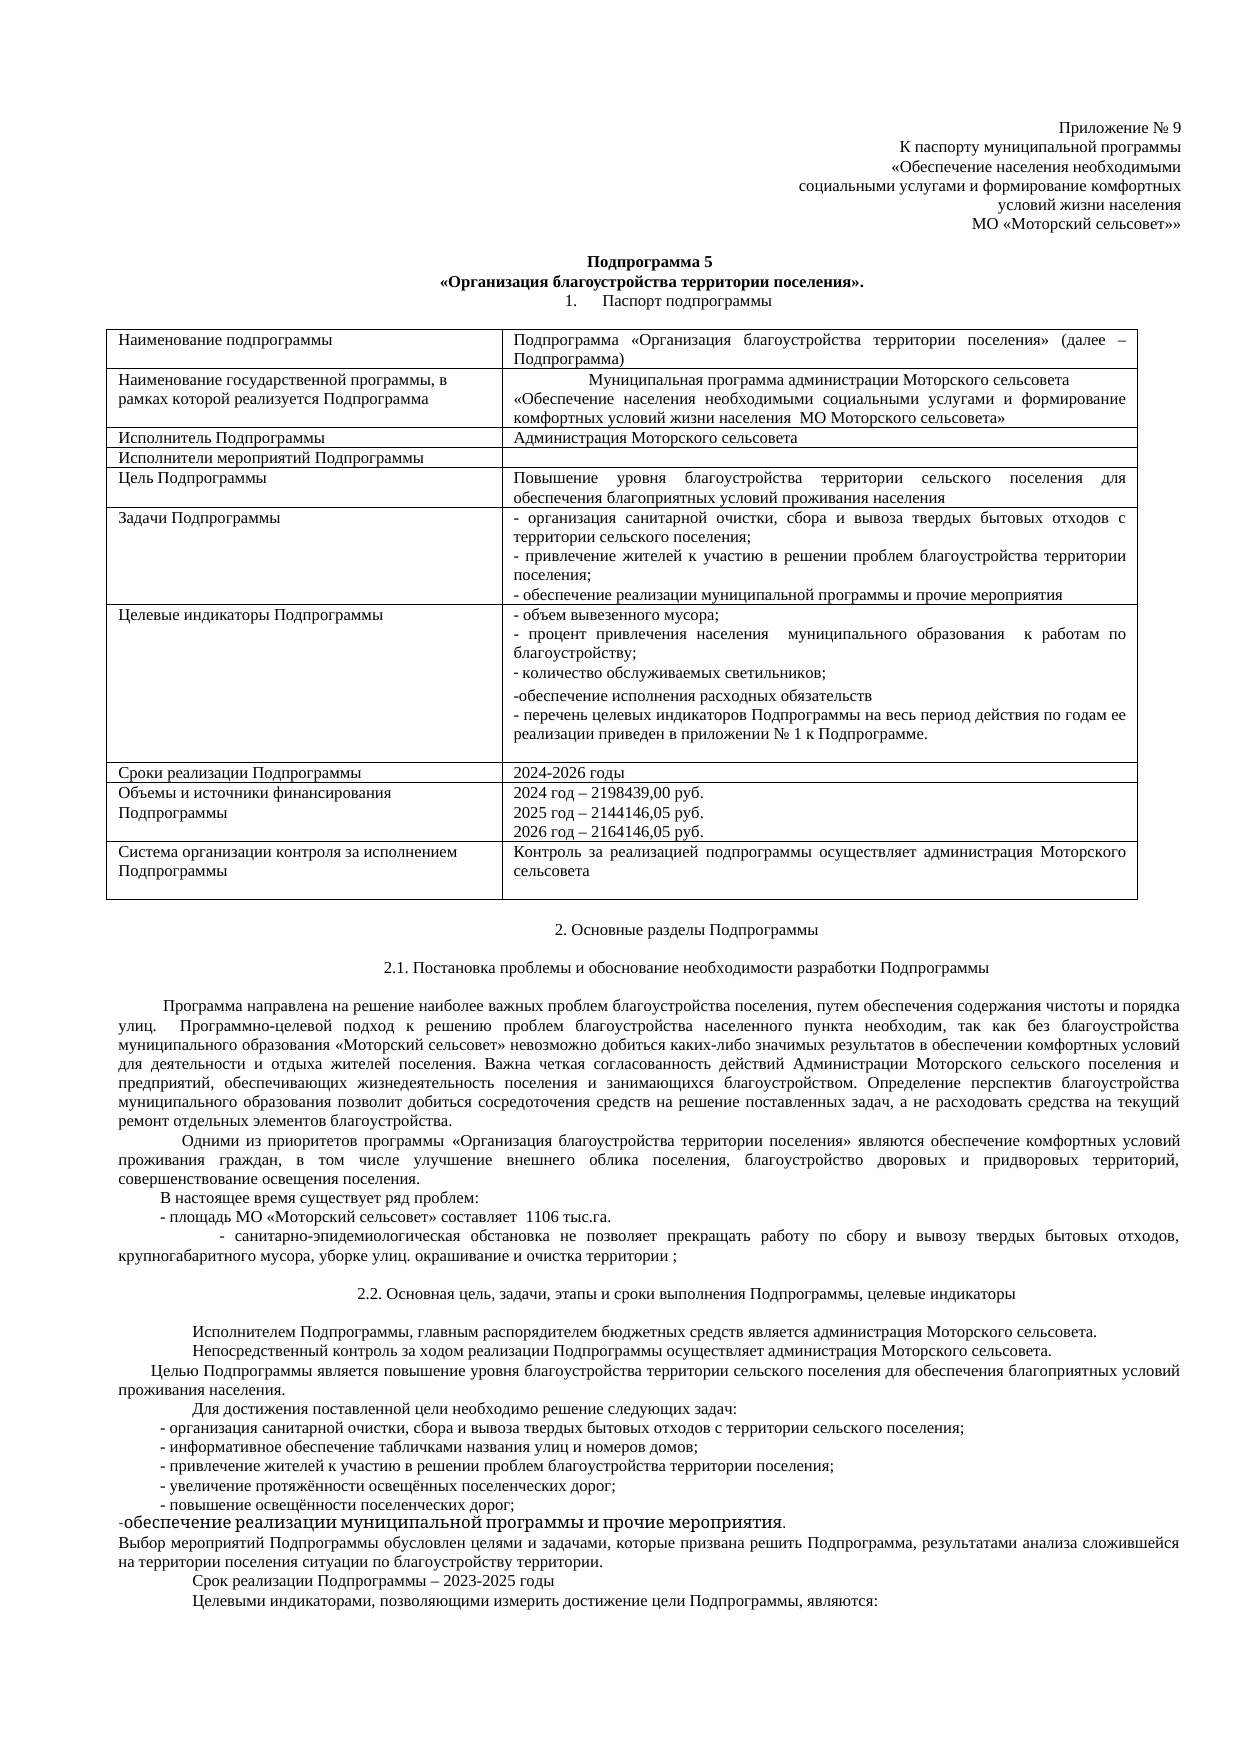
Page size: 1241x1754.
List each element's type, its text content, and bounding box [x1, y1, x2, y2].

table_header Наименование подпрограммы [107, 330, 502, 368]
title МО «Моторский сельсовет»» [118, 214, 1181, 233]
text Срок реализации Подпрограммы – 2023-2025 годы [118, 1571, 1181, 1590]
list Паспорт подпрограммы [156, 291, 1181, 310]
table_cell - объем вывезенного мусора; - процент привлечения населения муниципального образования к работам по благоустройству; - количество обслуживаемых светильников; -обеспечение исполнения расходных обязательств - перечень целевых индикаторов Подпрограммы на весь период действия по годам ее реализации приведен в приложении № 1 к Подпрограмме. [503, 605, 1137, 762]
table_cell Система организации контроля за исполнением Подпрограммы [107, 842, 502, 899]
title Подпрограмма 5 [118, 252, 1181, 271]
table_cell Наименование государственной программы, в рамках которой реализуется Подпрограмма [107, 369, 502, 427]
table_header Подпрограмма «Организация благоустройства территории поселения» (далее – Подпрограмма) [503, 330, 1137, 368]
text «Организация благоустройства территории поселения». [118, 271, 1181, 291]
text 2.2. Основная цель, задачи, этапы и сроки выполнения Подпрограммы, целевые индикаторы [118, 1284, 1181, 1303]
table_cell - организация санитарной очистки, сбора и вывоза твердых бытовых отходов с территории сельского поселения; - привлечение жителей к участию в решении проблем благоустройства территории поселения; - обеспечение реализации муниципальной программы и прочие мероприятия [503, 508, 1137, 603]
table_cell Целевые индикаторы Подпрограммы [107, 605, 502, 762]
table_cell Повышение уровня благоустройства территории сельского поселения для обеспечения благоприятных условий проживания населения [503, 468, 1137, 507]
text - информативное обеспечение табличками названия улиц и номеров домов; [118, 1437, 1181, 1456]
table_cell Объемы и источники финансирования Подпрограммы [107, 783, 502, 841]
table_cell [503, 448, 1137, 467]
table_cell Исполнитель Подпрограммы [107, 428, 502, 447]
table_cell 2024-2026 годы [503, 763, 1137, 782]
table_cell Сроки реализации Подпрограммы [107, 763, 502, 782]
text Программа направлена на решение наиболее важных проблем благоустройства поселения, путем обеспечения содержания чистоты и порядка улиц. Программно-целевой подход к решению проблем благоустройства населенного пункта необходим, так как без благоустройства муниципального образования «Моторский сельсовет» невозможно добиться каких-либо значимых результатов в обеспечении комфортных условий для деятельности и отдыха жителей поселения. Важна четкая согласованность действий Администрации Моторского сельского поселения и предприятий, обеспечивающих жизнедеятельность поселения и занимающихся благоустройством. Определение перспектив благоустройства муниципального образования позволит добиться сосредоточения средств на решение поставленных задач, а не расходовать средства на текущий ремонт отдельных элементов благоустройства. [118, 996, 1181, 1130]
table_cell Задачи Подпрограммы [107, 508, 502, 603]
text - повышение освещённости поселенческих дорог; [118, 1494, 1181, 1514]
title условий жизни населения [118, 195, 1181, 214]
text 2. Основные разделы Подпрограммы [118, 919, 1181, 939]
text Одними из приоритетов программы «Организация благоустройства территории поселения» являются обеспечение комфортных условий проживания граждан, в том числе улучшение внешнего облика поселения, благоустройство дворовых и придворовых территорий, совершенствование освещения поселения. [118, 1130, 1181, 1188]
title социальными услугами и формирование комфортных [118, 176, 1181, 195]
text -обеспечение реализации муниципальной программы и прочие мероприятия. [118, 1514, 1181, 1533]
title К паспорту муниципальной программы [118, 137, 1181, 156]
text - привлечение жителей к участию в решении проблем благоустройства территории поселения; [118, 1456, 1181, 1475]
table_cell Муниципальная программа администрации Моторского сельсовета «Обеспечение населения необходимыми социальными услугами и формирование комфортных условий жизни населения МО Моторского сельсовета» [503, 369, 1137, 427]
table_cell Цель Подпрограммы [107, 468, 502, 507]
text 2.1. Постановка проблемы и обоснование необходимости разработки Подпрограммы [118, 958, 1181, 977]
text Приложение № 9 [118, 118, 1181, 137]
table_cell Администрация Моторского сельсовета [503, 428, 1137, 447]
table_cell 2024 год – 2198439,00 руб. 2025 год – 2144146,05 руб. 2026 год – 2164146,05 руб. [503, 783, 1137, 841]
text Выбор мероприятий Подпрограммы обусловлен целями и задачами, которые призвана решить Подпрограмма, результатами анализа сложившейся на территории поселения ситуации по благоустройству территории. [118, 1533, 1181, 1571]
text - организация санитарной очистки, сбора и вывоза твердых бытовых отходов с территории сельского поселения; [118, 1418, 1181, 1437]
text Целевыми индикаторами, позволяющими измерить достижение цели Подпрограммы, являются: [118, 1590, 1181, 1609]
text - площадь МО «Моторский сельсовет» составляет 1106 тыс.га. [118, 1207, 1181, 1226]
table_cell Контроль за реализацией подпрограммы осуществляет администрация Моторского сельсовета [503, 842, 1137, 899]
text - увеличение протяжённости освещённых поселенческих дорог; [118, 1475, 1181, 1494]
table_cell Исполнители мероприятий Подпрограммы [107, 448, 502, 467]
title «Обеспечение населения необходимыми [118, 156, 1181, 176]
text Для достижения поставленной цели необходимо решение следующих задач: [118, 1399, 1181, 1418]
text Целью Подпрограммы является повышение уровня благоустройства территории сельского поселения для обеспечения благоприятных условий проживания населения. [118, 1360, 1181, 1399]
text Исполнителем Подпрограммы, главным распорядителем бюджетных средств является администрация Моторского сельсовета. [118, 1322, 1181, 1341]
text Непосредственный контроль за ходом реализации Подпрограммы осуществляет администрация Моторского сельсовета. [118, 1341, 1181, 1360]
text - санитарно-эпидемиологическая обстановка не позволяет прекращать работу по сбору и вывозу твердых бытовых отходов, крупногабаритного мусора, уборке улиц. окрашивание и очистка территории ; [118, 1226, 1181, 1264]
text В настоящее время существует ряд проблем: [118, 1188, 1181, 1207]
